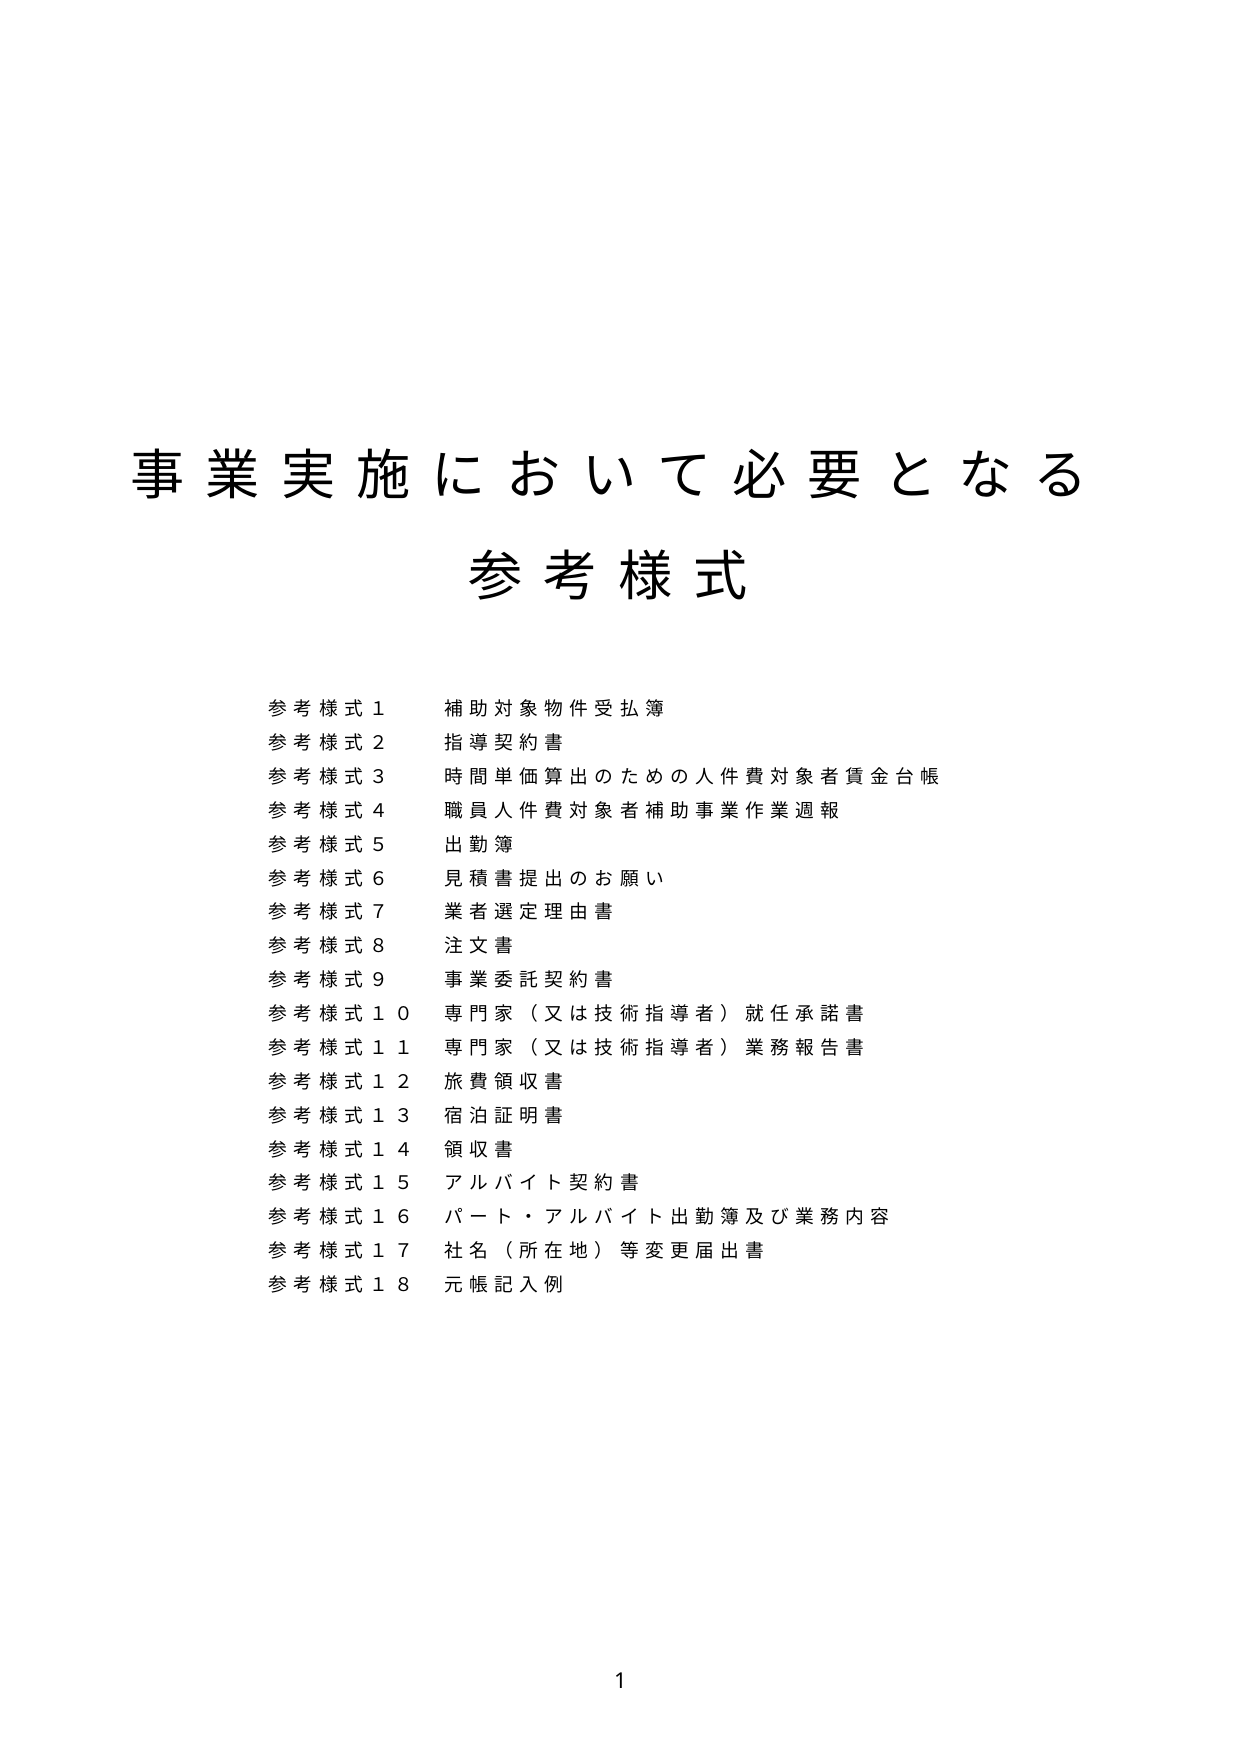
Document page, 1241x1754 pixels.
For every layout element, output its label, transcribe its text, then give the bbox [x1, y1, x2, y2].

text 参考様式３ 時間単価算出のための人件費対象者賃金台帳 [118, 758, 1122, 792]
text 参考様式１１ 専門家（又は技術指導者）業務報告書 [118, 1029, 1122, 1063]
text 参考様式６ 見積書提出のお願い [118, 860, 1122, 894]
text 参考様式１６ パート・アルバイト出勤簿及び業務内容 [118, 1198, 1122, 1232]
text 参考様式５ 出勤簿 [118, 826, 1122, 860]
text 参考様式８ 注文書 [118, 928, 1122, 962]
text 参考様式１３ 宿泊証明書 [118, 1097, 1122, 1131]
text 参考様式１０ 専門家（又は技術指導者）就任承諾書 [118, 995, 1122, 1029]
text 参考様式９ 事業委託契約書 [118, 962, 1122, 995]
text 事業実施において必要となる参考様式 [118, 420, 1122, 623]
text 参考様式１５ アルバイト契約書 [118, 1165, 1122, 1198]
text 参考様式７ 業者選定理由書 [118, 894, 1122, 928]
text 参考様式１ 補助対象物件受払簿 [118, 691, 1122, 724]
text 参考様式４ 職員人件費対象者補助事業作業週報 [118, 792, 1122, 826]
text 参考様式２ 指導契約書 [118, 724, 1122, 758]
text 参考様式１４ 領収書 [118, 1131, 1122, 1165]
text 参考様式１７ 社名（所在地）等変更届出書 [118, 1232, 1122, 1266]
text 参考様式１８ 元帳記入例 [118, 1266, 1122, 1300]
text 参考様式１２ 旅費領収書 [118, 1063, 1122, 1097]
